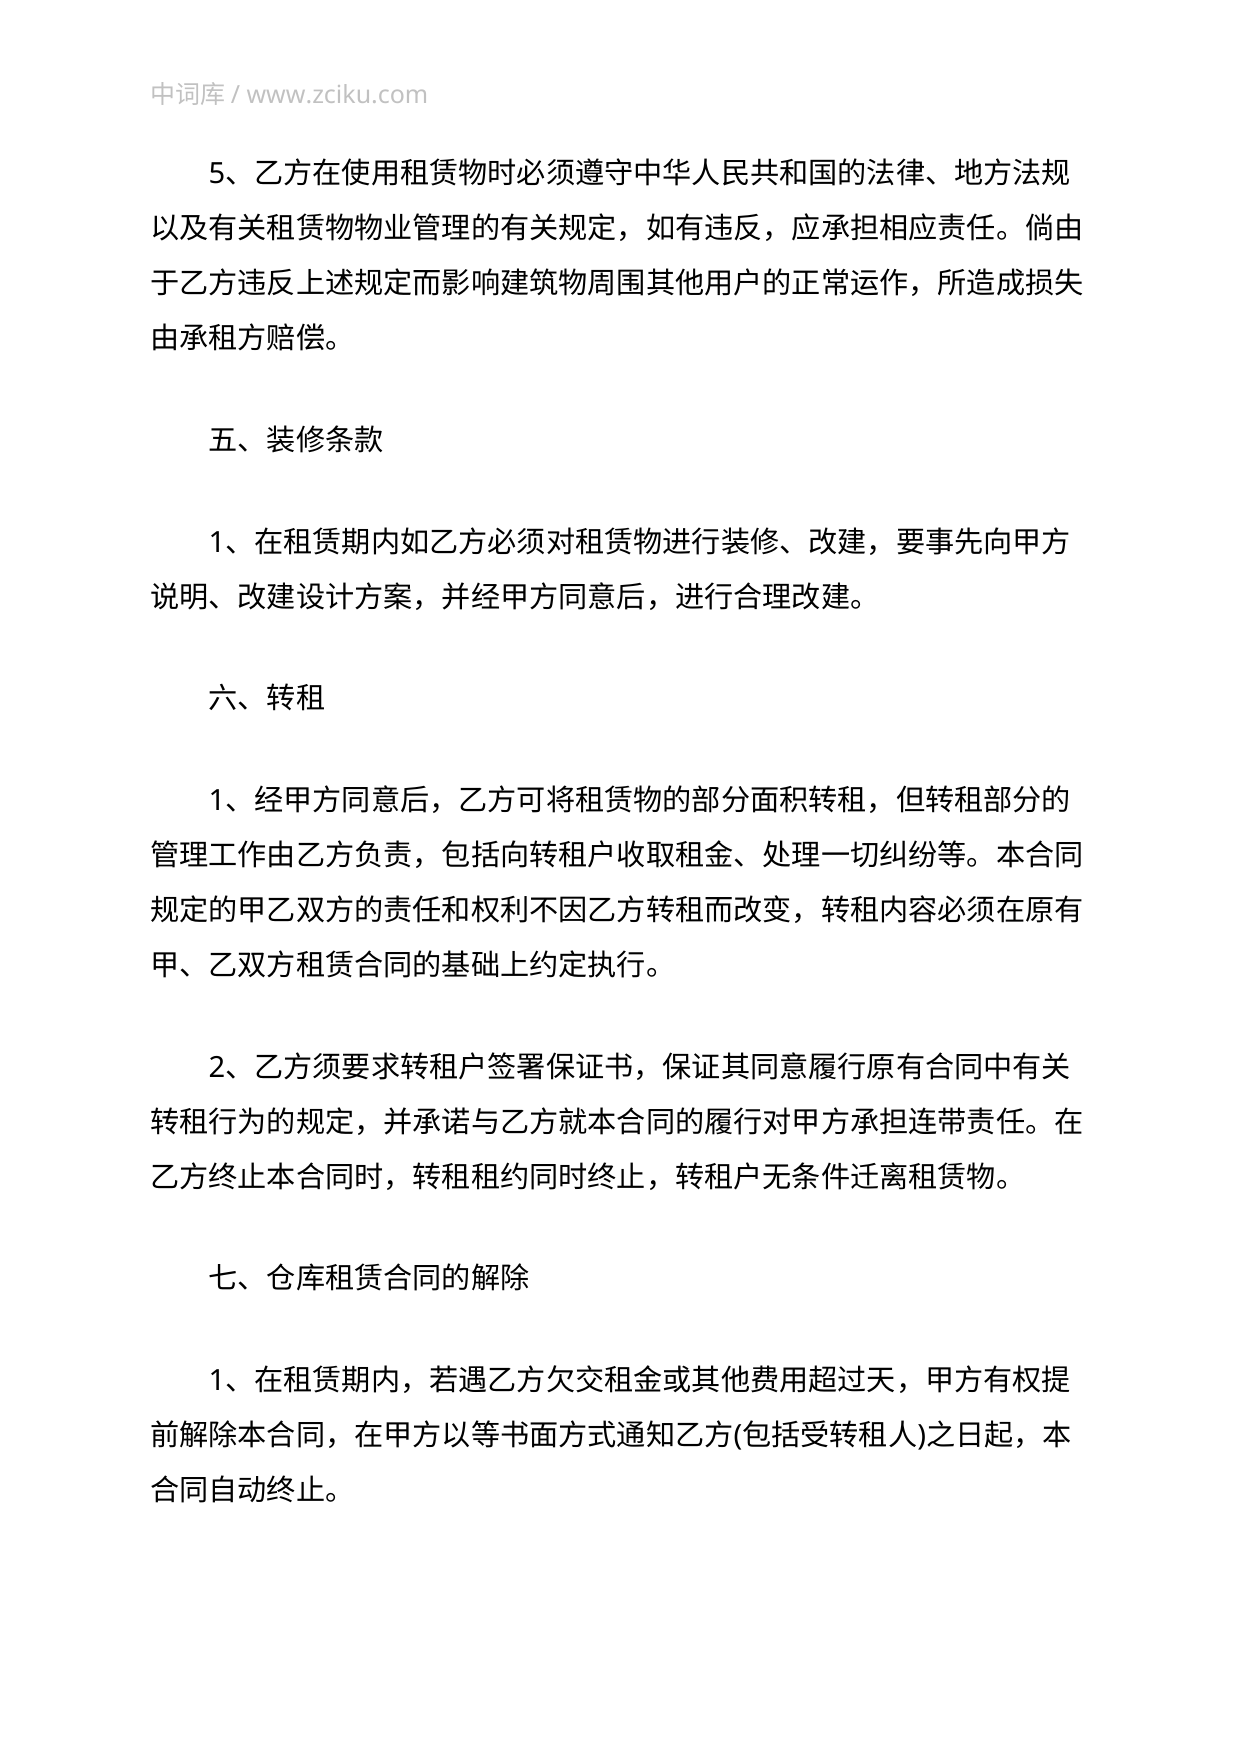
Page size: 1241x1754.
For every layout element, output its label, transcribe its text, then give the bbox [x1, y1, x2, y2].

text 5、乙方在使用租赁物时必须遵守中华人民共和国的法律、地方法规以及有关租赁物物业管理的有关规定，如有违反，应承担相应责任。倘由于乙方违反上述规定而影响建筑物周围其他用户的正常运作，所造成损失由承租方赔偿。 [150, 150, 1090, 357]
text 五、装修条款 [150, 417, 1090, 459]
text 六、转租 [150, 675, 1090, 717]
text 七、仓库租赁合同的解除 [150, 1255, 1090, 1297]
text 1、在租赁期内，若遇乙方欠交租金或其他费用超过天，甲方有权提前解除本合同，在甲方以等书面方式通知乙方(包括受转租人)之日起，本合同自动终止。 [150, 1357, 1090, 1509]
text 1、经甲方同意后，乙方可将租赁物的部分面积转租，但转租部分的管理工作由乙方负责，包括向转租户收取租金、处理一切纠纷等。本合同规定的甲乙双方的责任和权利不因乙方转租而改变，转租内容必须在原有甲、乙双方租赁合同的基础上约定执行。 [150, 777, 1090, 984]
text 2、乙方须要求转租户签署保证书，保证其同意履行原有合同中有关转租行为的规定，并承诺与乙方就本合同的履行对甲方承担连带责任。在乙方终止本合同时，转租租约同时终止，转租户无条件迁离租赁物。 [150, 1043, 1090, 1196]
text 1、在租赁期内如乙方必须对租赁物进行装修、改建，要事先向甲方说明、改建设计方案，并经甲方同意后，进行合理改建。 [150, 518, 1090, 616]
